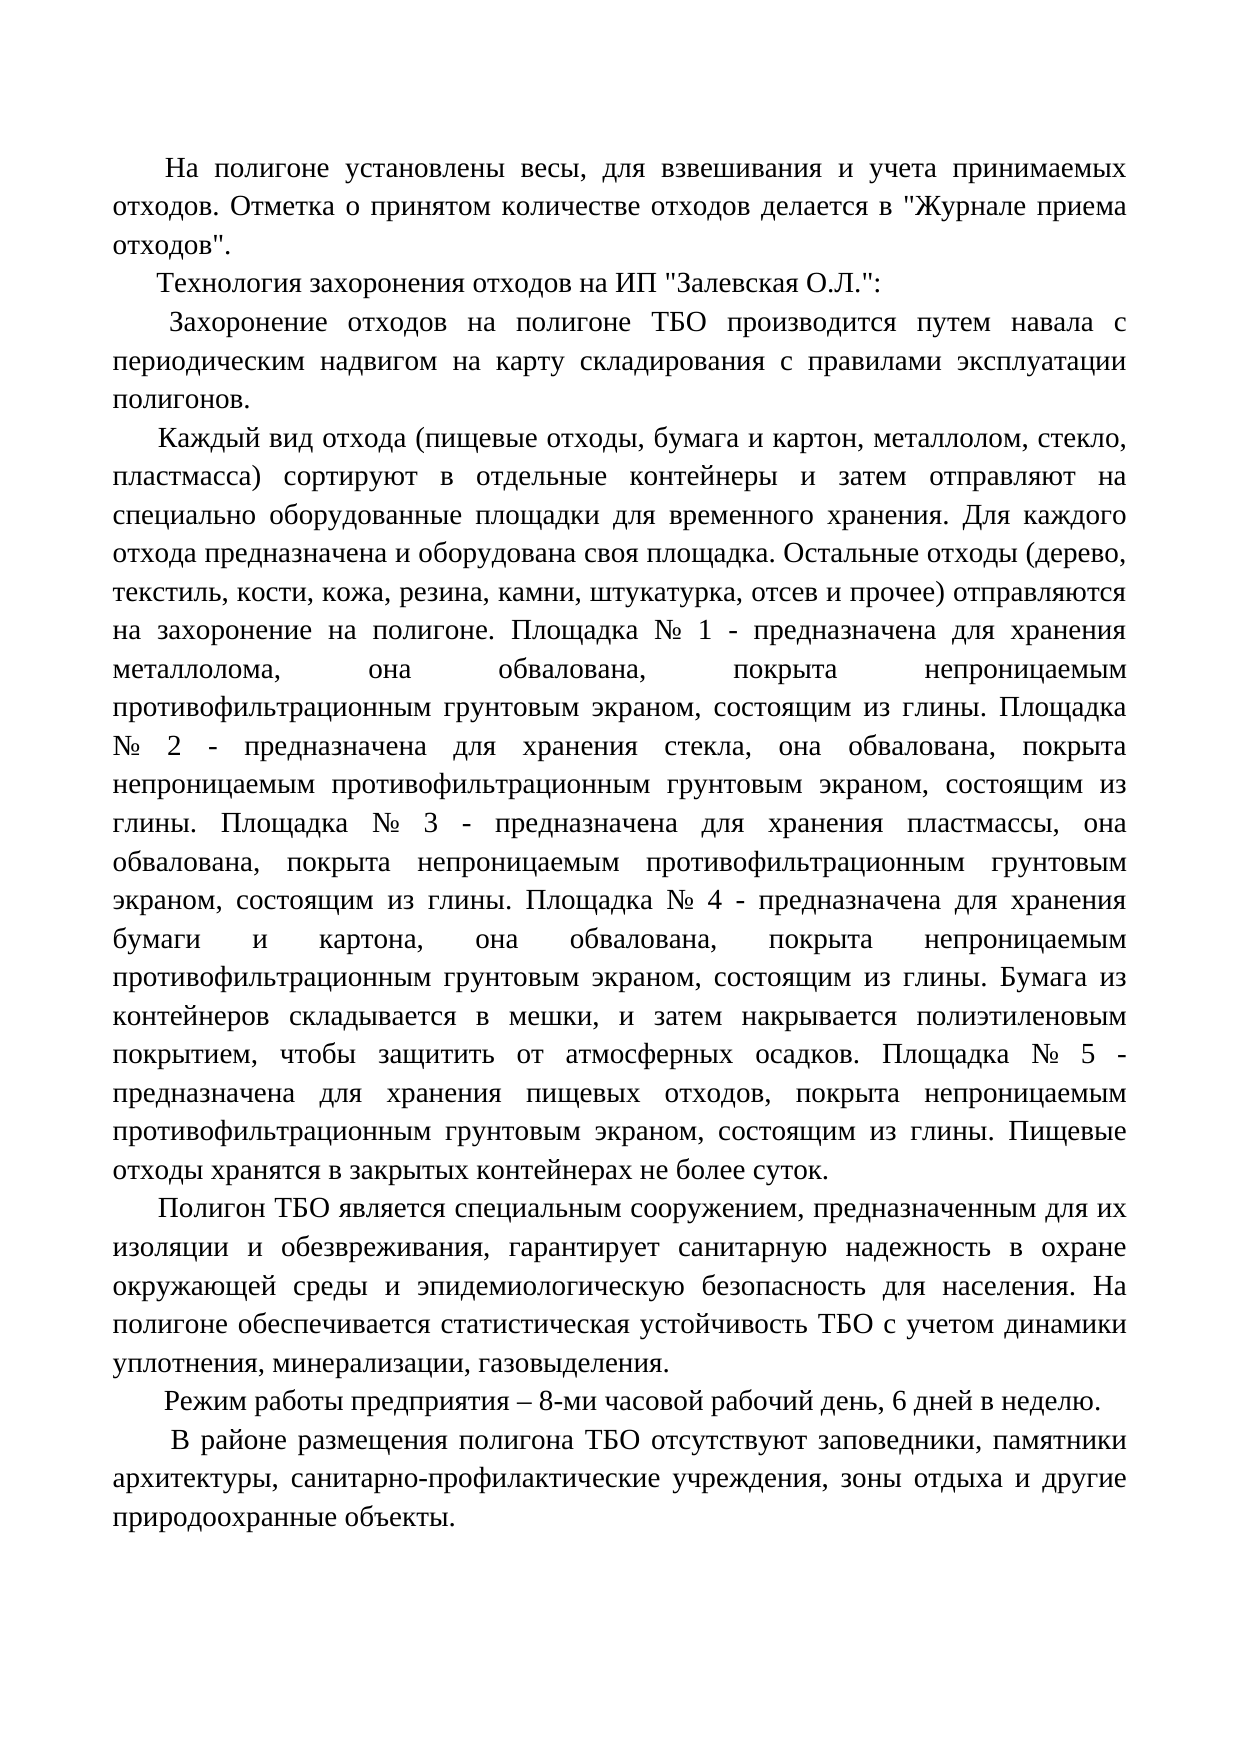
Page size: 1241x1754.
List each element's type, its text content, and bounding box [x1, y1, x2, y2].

text Полигон ТБО является специальным сооружением, предназначенным для их изоляции и обезвреживания, гарантирует санитарную надежность в охране окружающей среды и эпидемиологическую безопасность для населения. На полигоне обеспечивается статистическая устойчивость ТБО с учетом динамики уплотнения, минерализации, газовыделения. [112, 1191, 1128, 1378]
text Захоронение отходов на полигоне ТБО производится путем навала с периодическим надвигом на карту складирования с правилами эксплуатации полигонов. [112, 304, 1128, 415]
text На полигоне установлены весы, для взвешивания и учета принимаемых отходов. Отметка о принятом количестве отходов делается в "Журнале приема отходов". [112, 150, 1128, 261]
text Каждый вид отхода (пищевые отходы, бумага и картон, металлолом, стекло, пластмасса) сортируют в отдельные контейнеры и затем отправляют на специально оборудованные площадки для временного хранения. Для каждого отхода предназначена и оборудована своя площадка. Остальные отходы (дерево, текстиль, кости, кожа, резина, камни, штукатурка, отсев и прочее) отправляются на захоронение на полигоне. Площадка № 1 - предназначена для хранения металлолома, она обвалована, покрыта непроницаемым противофильтрационным грунтовым экраном, состоящим из глины. Площадка № 2 - предназначена для хранения стекла, она обвалована, покрыта непроницаемым противофильтрационным грунтовым экраном, состоящим из глины. Площадка № 3 - предназначена для хранения пластмассы, она обвалована, покрыта непроницаемым противофильтрационным грунтовым экраном, состоящим из глины. Площадка № 4 - предназначена для хранения бумаги и картона, она обвалована, покрыта непроницаемым противофильтрационным грунтовым экраном, состоящим из глины. Бумага из контейнеров складывается в мешки, и затем накрывается полиэтиленовым покрытием, чтобы защитить от атмосферных осадков. Площадка № 5 - предназначена для хранения пищевых отходов, покрыта непроницаемым противофильтрационным грунтовым экраном, состоящим из глины. Пищевые отходы хранятся в закрытых контейнерах не более суток. [112, 420, 1128, 1186]
text Технология захоронения отходов на ИП "Залевская О.Л.": [112, 266, 1128, 299]
text В районе размещения полигона ТБО отсутствуют заповедники, памятники архитектуры, санитарно-профилактические учреждения, зоны отдыха и другие природоохранные объекты. [112, 1422, 1128, 1532]
text Режим работы предприятия – 8-ми часовой рабочий день, 6 дней в неделю. [112, 1383, 1128, 1417]
